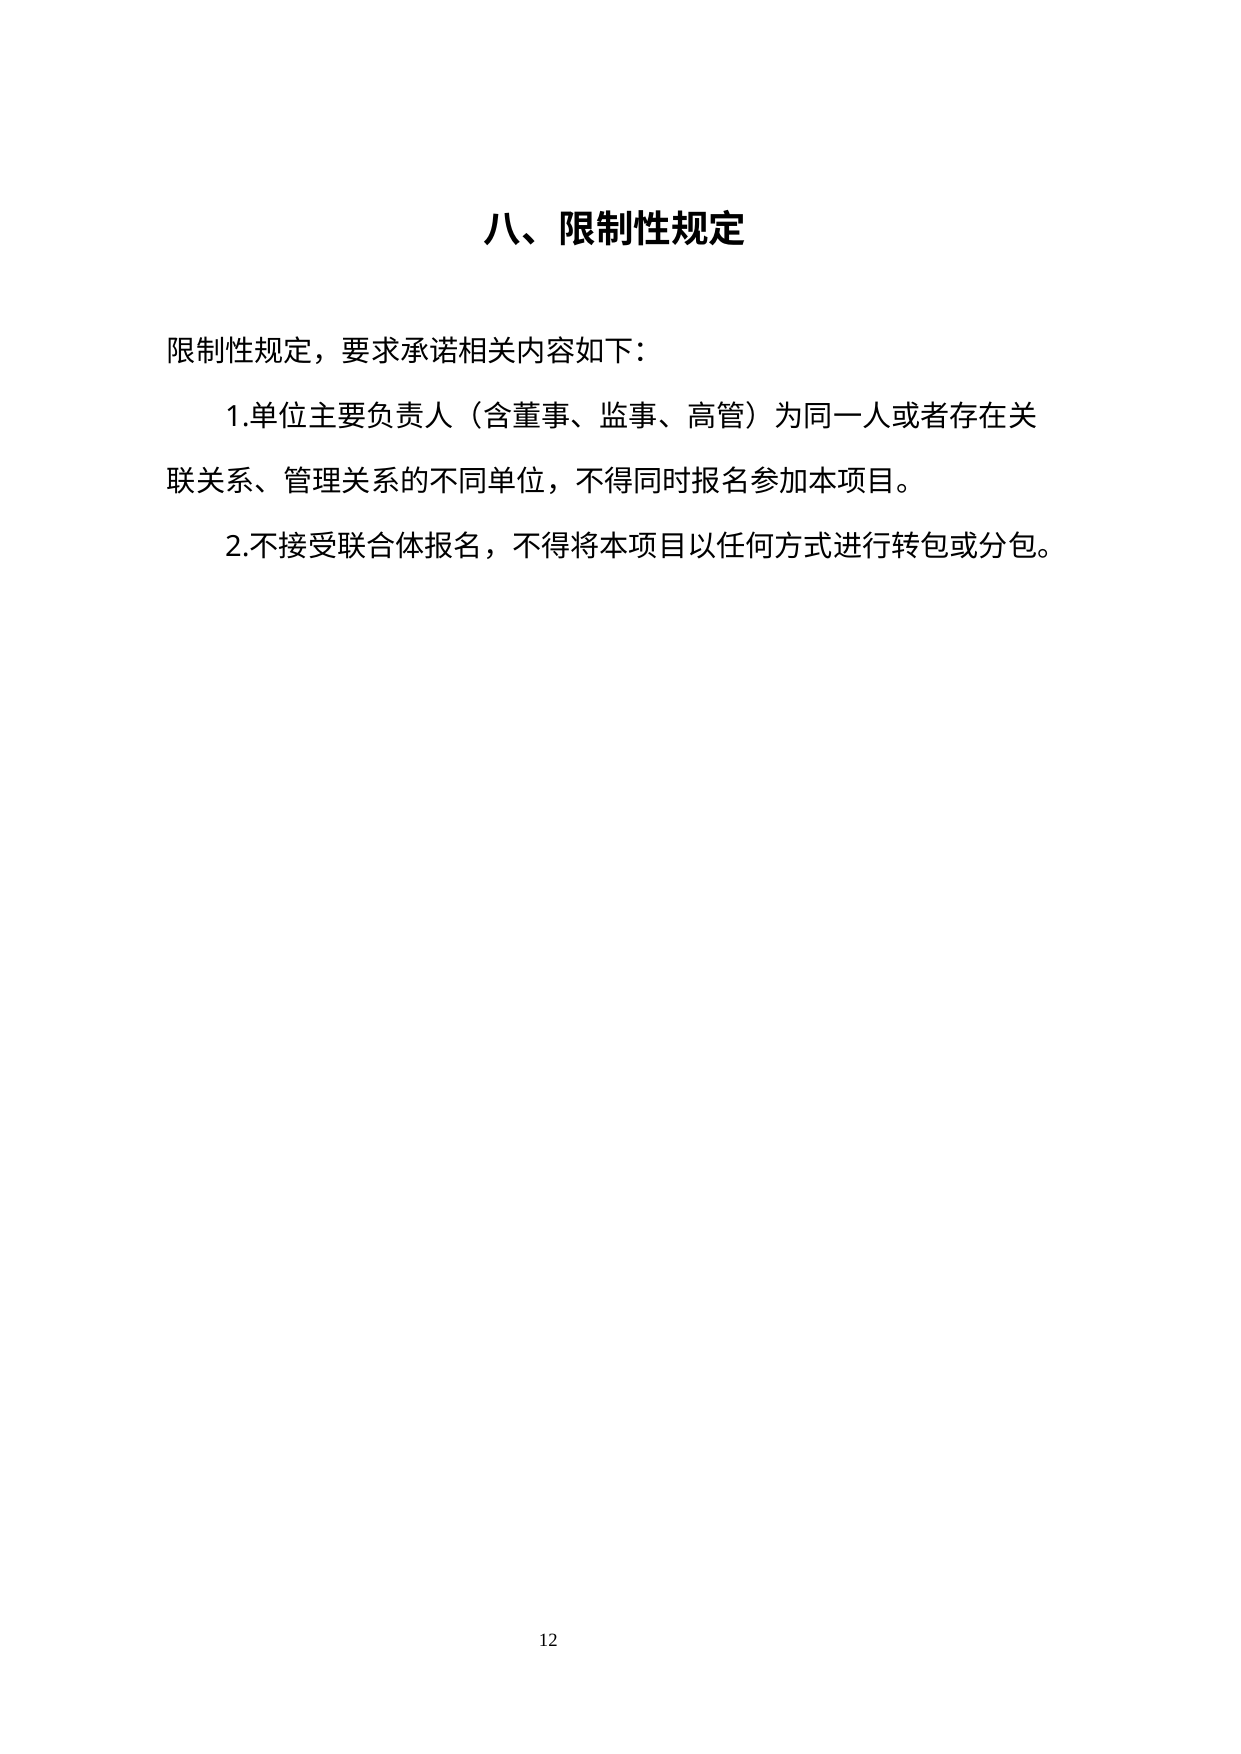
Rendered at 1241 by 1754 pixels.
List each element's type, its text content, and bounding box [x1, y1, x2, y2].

list 限制性规定，要求承诺相关内容如下： [167, 317, 1063, 382]
list 1.单位主要负责人（含董事、监事、高管）为同一人或者存在关联关系、管理关系的不同单位，不得同时报名参加本项目。 [167, 382, 1063, 512]
subtitle 八、限制性规定 [167, 193, 1063, 258]
list 2.不接受联合体报名，不得将本项目以任何方式进行转包或分包。 [167, 512, 1063, 577]
